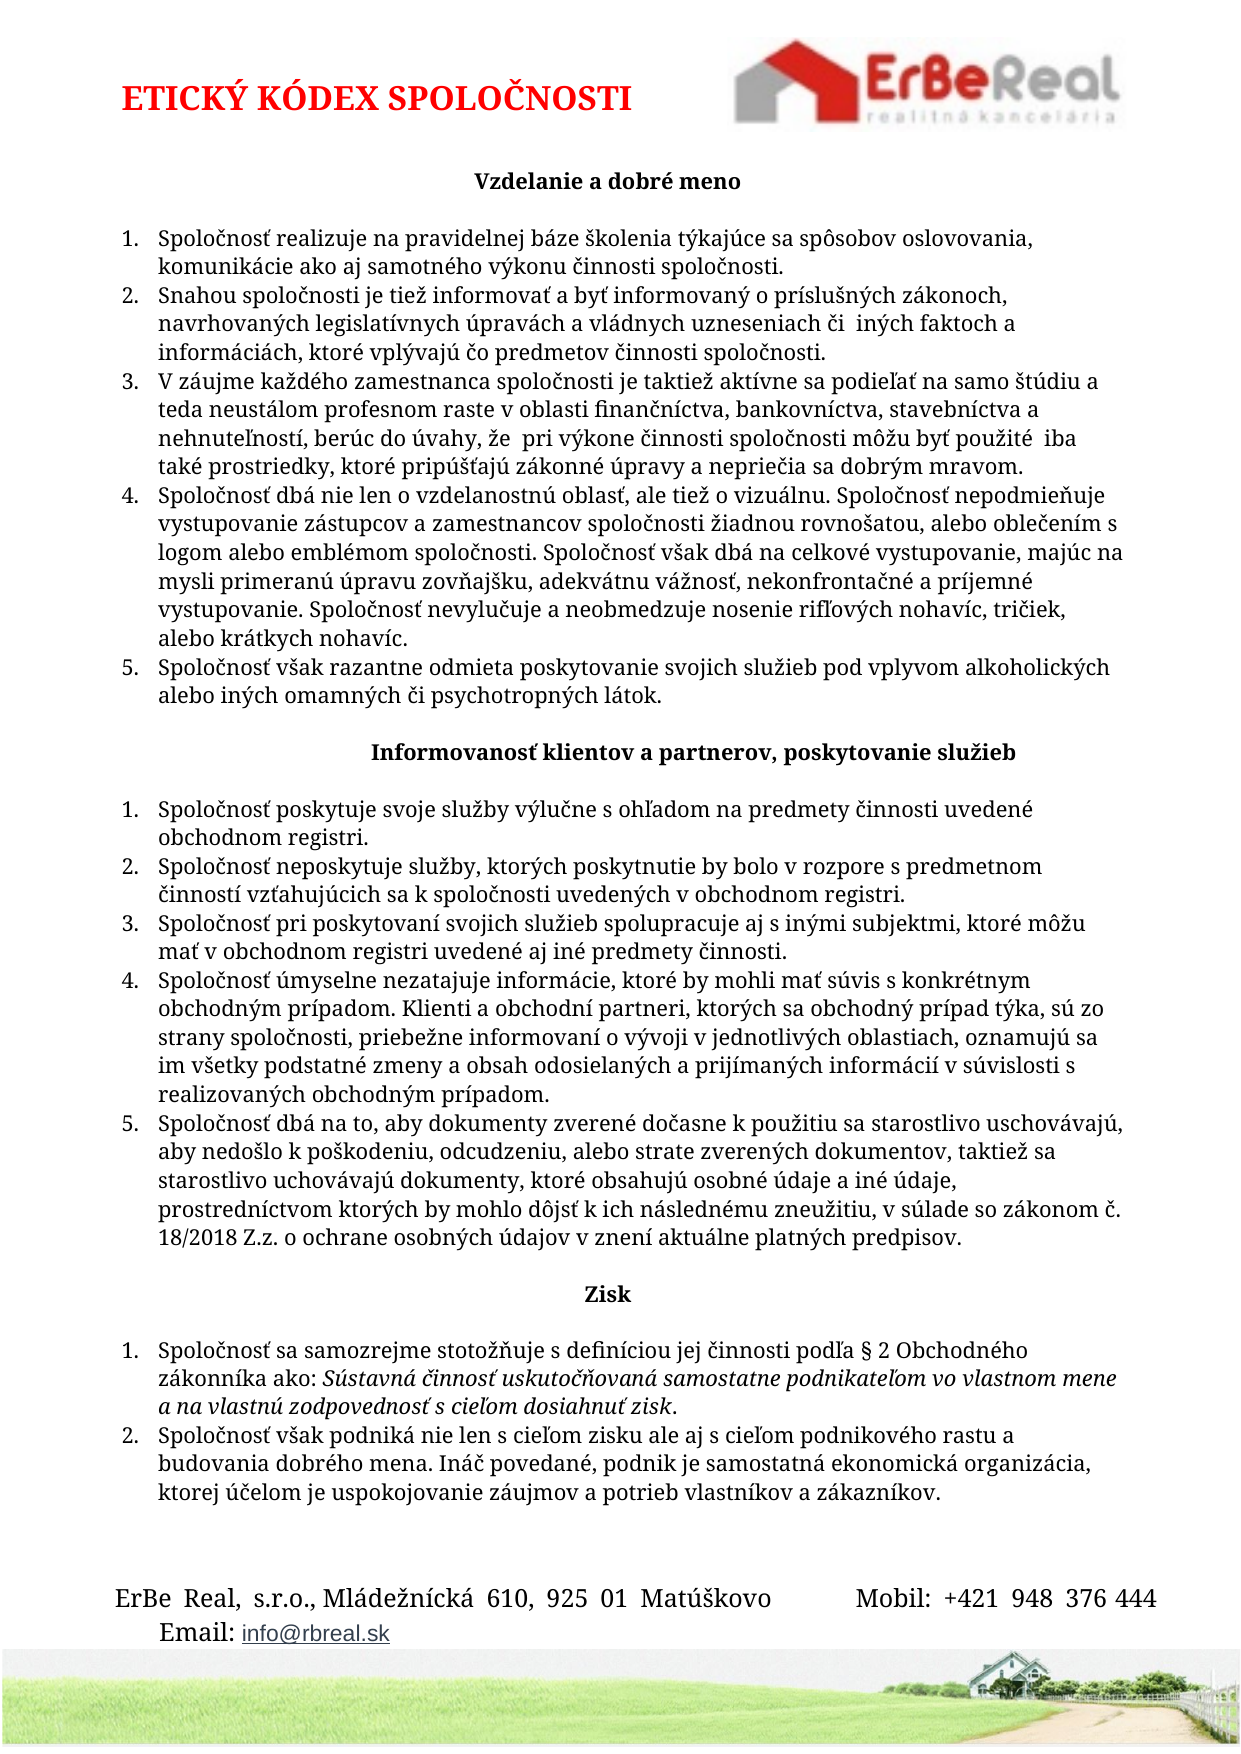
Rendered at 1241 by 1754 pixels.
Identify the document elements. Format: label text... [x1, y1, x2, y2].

subtitle Zisk [86, 1279, 1129, 1309]
list Spoločnosť dbá na to, aby dokumenty zverené dočasne k použitiu sa starostlivo uschovávajú, aby nedošlo k poškodeniu, odcudzeniu, alebo strate zverených dokumentov, taktiež sa starostlivo uchovávajú dokumenty, ktoré obsahujú osobné údaje a iné údaje, prostredníctvom ktorých by mohlo dôjsť k ich následnému zneužitiu, v súlade so zákonom č. 18/2018 Z.z. o ochrane osobných údajov v znení aktuálne platných predpisov. [121, 1109, 1127, 1252]
list Spoločnosť pri poskytovaní svojich služieb spolupracuje aj s inými subjektmi, ktoré môžu mať v obchodnom registri uvedené aj iné predmety činnosti. [121, 908, 1127, 966]
text Informovanosť klientov a partnerov, poskytovanie služieb [371, 737, 1127, 767]
list Spoločnosť však razantne odmieta poskytovanie svojich služieb pod vplyvom alkoholických alebo iných omamných či psychotropných látok. [121, 653, 1127, 710]
list Spoločnosť realizuje na pravidelnej báze školenia týkajúce sa spôsobov oslovovania, komunikácie ako aj samotného výkonu činnosti spoločnosti. [121, 223, 1127, 281]
list Spoločnosť poskytuje svoje služby výlučne s ohľadom na predmety činnosti uvedené obchodnom registri. [121, 794, 1127, 851]
list Spoločnosť však podniká nie len s cieľom zisku ale aj s cieľom podnikového rastu a budovania dobrého mena. Ináč povedané, podnik je samostatná ekonomická organizácia, ktorej účelom je uspokojovanie záujmov a potrieb vlastníkov a zákazníkov. [121, 1421, 1127, 1506]
list Spoločnosť dbá nie len o vzdelanostnú oblasť, ale tiež o vizuálnu. Spoločnosť nepodmieňuje vystupovanie zástupcov a zamestnancov spoločnosti žiadnou rovnošatou, alebo oblečením s logom alebo emblémom spoločnosti. Spoločnosť však dbá na celkové vystupovanie, majúc na mysli primeranú úpravu zovňajšku, adekvátnu vážnosť, nekonfrontačné a príjemné vystupovanie. Spoločnosť nevylučuje a neobmedzuje nosenie rifľových nohavíc, tričiek, alebo krátkych nohavíc. [121, 481, 1127, 653]
picture [2, 1649, 1241, 1747]
list Spoločnosť neposkytuje služby, ktorých poskytnutie by bolo v rozpore s predmetnom činností vzťahujúcich sa k spoločnosti uvedených v obchodnom registri. [121, 851, 1127, 908]
subtitle Vzdelanie a dobré meno [86, 166, 1129, 196]
picture [727, 37, 1128, 132]
list Spoločnosť sa samozrejme stotožňuje s definíciou jej činnosti podľa § 2 Obchodného zákonníka ako: Sústavná činnosť uskutočňovaná samostatne podnikateľom vo vlastnom mene a na vlastnú zodpovednosť s cieľom dosiahnuť zisk. [121, 1337, 1127, 1421]
list V záujme každého zamestnanca spoločnosti je taktiež aktívne sa podieľať na samo štúdiu a teda neustálom profesnom raste v oblasti finančníctva, bankovníctva, stavebníctva a nehnuteľností, berúc do úvahy, že pri výkone činnosti spoločnosti môžu byť použité iba také prostriedky, ktoré pripúšťajú zákonné úpravy a nepriečia sa dobrým mravom. [121, 366, 1127, 481]
list Spoločnosť úmyselne nezatajuje informácie, ktoré by mohli mať súvis s konkrétnym obchodným prípadom. Klienti a obchodní partneri, ktorých sa obchodný prípad týka, sú zo strany spoločnosti, priebežne informovaní o vývoji v jednotlivých oblastiach, oznamujú sa im všetky podstatné zmeny a obsah odosielaných a prijímaných informácií v súvislosti s realizovaných obchodným prípadom. [121, 966, 1127, 1109]
list Snahou spoločnosti je tiež informovať a byť informovaný o príslušných zákonoch, navrhovaných legislatívnych úpravách a vládnych uzneseniach či iných faktoch a informáciách, ktoré vplývajú čo predmetov činnosti spoločnosti. [121, 281, 1127, 366]
